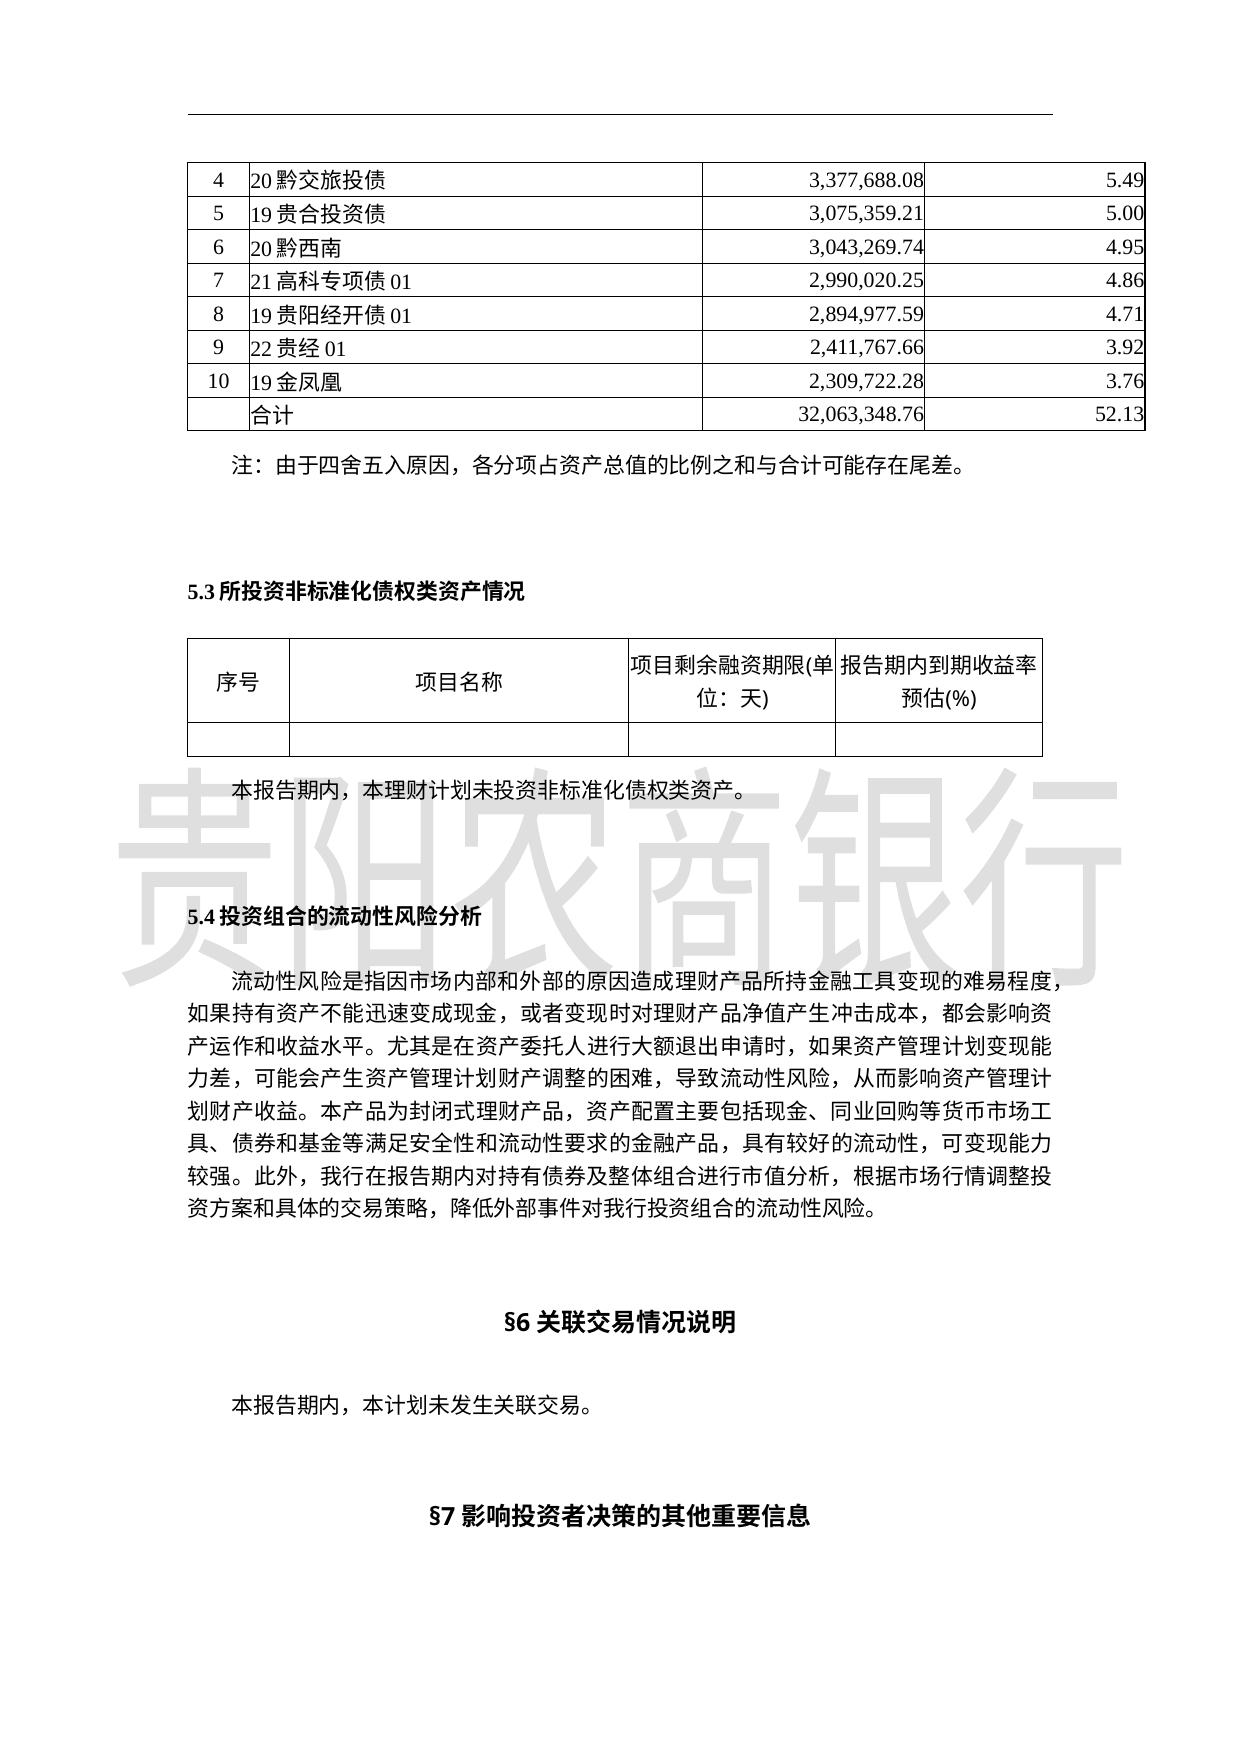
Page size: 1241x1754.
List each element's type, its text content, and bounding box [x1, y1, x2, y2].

table_cell 52.13 [925, 398, 1144, 430]
table_cell 19贵阳经开债01 [250, 297, 702, 330]
table_cell [188, 723, 289, 756]
table_cell [290, 723, 628, 756]
table_cell 2,894,977.59 [703, 297, 924, 330]
table_cell 2,309,722.28 [703, 364, 924, 397]
table_cell 5.49 [925, 163, 1144, 196]
table_cell [629, 723, 835, 756]
table_cell 3,043,269.74 [703, 230, 924, 263]
table_cell 21高科专项债01 [250, 264, 702, 296]
table_header 项目名称 [290, 639, 628, 722]
table_cell 10 [188, 364, 249, 397]
table_cell 3.76 [925, 364, 1144, 397]
table_cell 2,411,767.66 [703, 331, 924, 363]
text 5.4投资组合的流动性风险分析 [187, 899, 1053, 931]
table_cell 22贵经01 [250, 331, 702, 363]
table_cell 4 [188, 163, 249, 196]
table_cell 4.95 [925, 230, 1144, 263]
text 本报告期内，本计划未发生关联交易。 [187, 1388, 1053, 1420]
table_cell [836, 723, 1042, 756]
text §7 影响投资者决策的其他重要信息 [187, 1482, 1053, 1547]
table_header 序号 [188, 639, 289, 722]
table_cell 9 [188, 331, 249, 363]
table_cell 20黔西南 [250, 230, 702, 263]
text 流动性风险是指因市场内部和外部的原因造成理财产品所持金融工具变现的难易程度，如果持有资产不能迅速变成现金，或者变现时对理财产品净值产生冲击成本，都会影响资产运作和收益水平。尤其是在资产委托人进行大额退出申请时，如果资产管理计划变现能力差，可能会产生资产管理计划财产调整的困难，导致流动性风险，从而影响资产管理计划财产收益。本产品为封闭式理财产品，资产配置主要包括现金、同业回购等货币市场工具、债券和基金等满足安全性和流动性要求的金融产品，具有较好的流动性，可变现能力较强。此外，我行在报告期内对持有债券及整体组合进行市值分析，根据市场行情调整投资方案和具体的交易策略，降低外部事件对我行投资组合的流动性风险。 [187, 963, 1053, 1223]
table_cell 5 [188, 197, 249, 229]
table_cell 19贵合投资债 [250, 197, 702, 229]
table_cell 2,990,020.25 [703, 264, 924, 296]
table_cell 20黔交旅投债 [250, 163, 702, 196]
text 注：由于四舍五入原因，各分项占资产总值的比例之和与合计可能存在尾差。 [187, 448, 1053, 480]
table_header 报告期内到期收益率预估(%) [836, 639, 1042, 722]
table_cell 19金凤凰 [250, 364, 702, 397]
text 5.3所投资非标准化债权类资产情况 [187, 573, 1053, 606]
table_cell 4.71 [925, 297, 1144, 330]
table_cell 32,063,348.76 [703, 398, 924, 430]
table_cell 4.86 [925, 264, 1144, 296]
table_cell 合计 [250, 398, 702, 430]
table_cell 5.00 [925, 197, 1144, 229]
text 本报告期内，本理财计划未投资非标准化债权类资产。 [187, 773, 1053, 805]
table_header 项目剩余融资期限(单位：天) [629, 639, 835, 722]
table_cell [188, 398, 249, 430]
table_cell 3.92 [925, 331, 1144, 363]
table_cell 3,075,359.21 [703, 197, 924, 229]
table_cell 8 [188, 297, 249, 330]
table_cell 7 [188, 264, 249, 296]
table_cell 3,377,688.08 [703, 163, 924, 196]
table_cell 6 [188, 230, 249, 263]
text §6 关联交易情况说明 [187, 1288, 1053, 1353]
